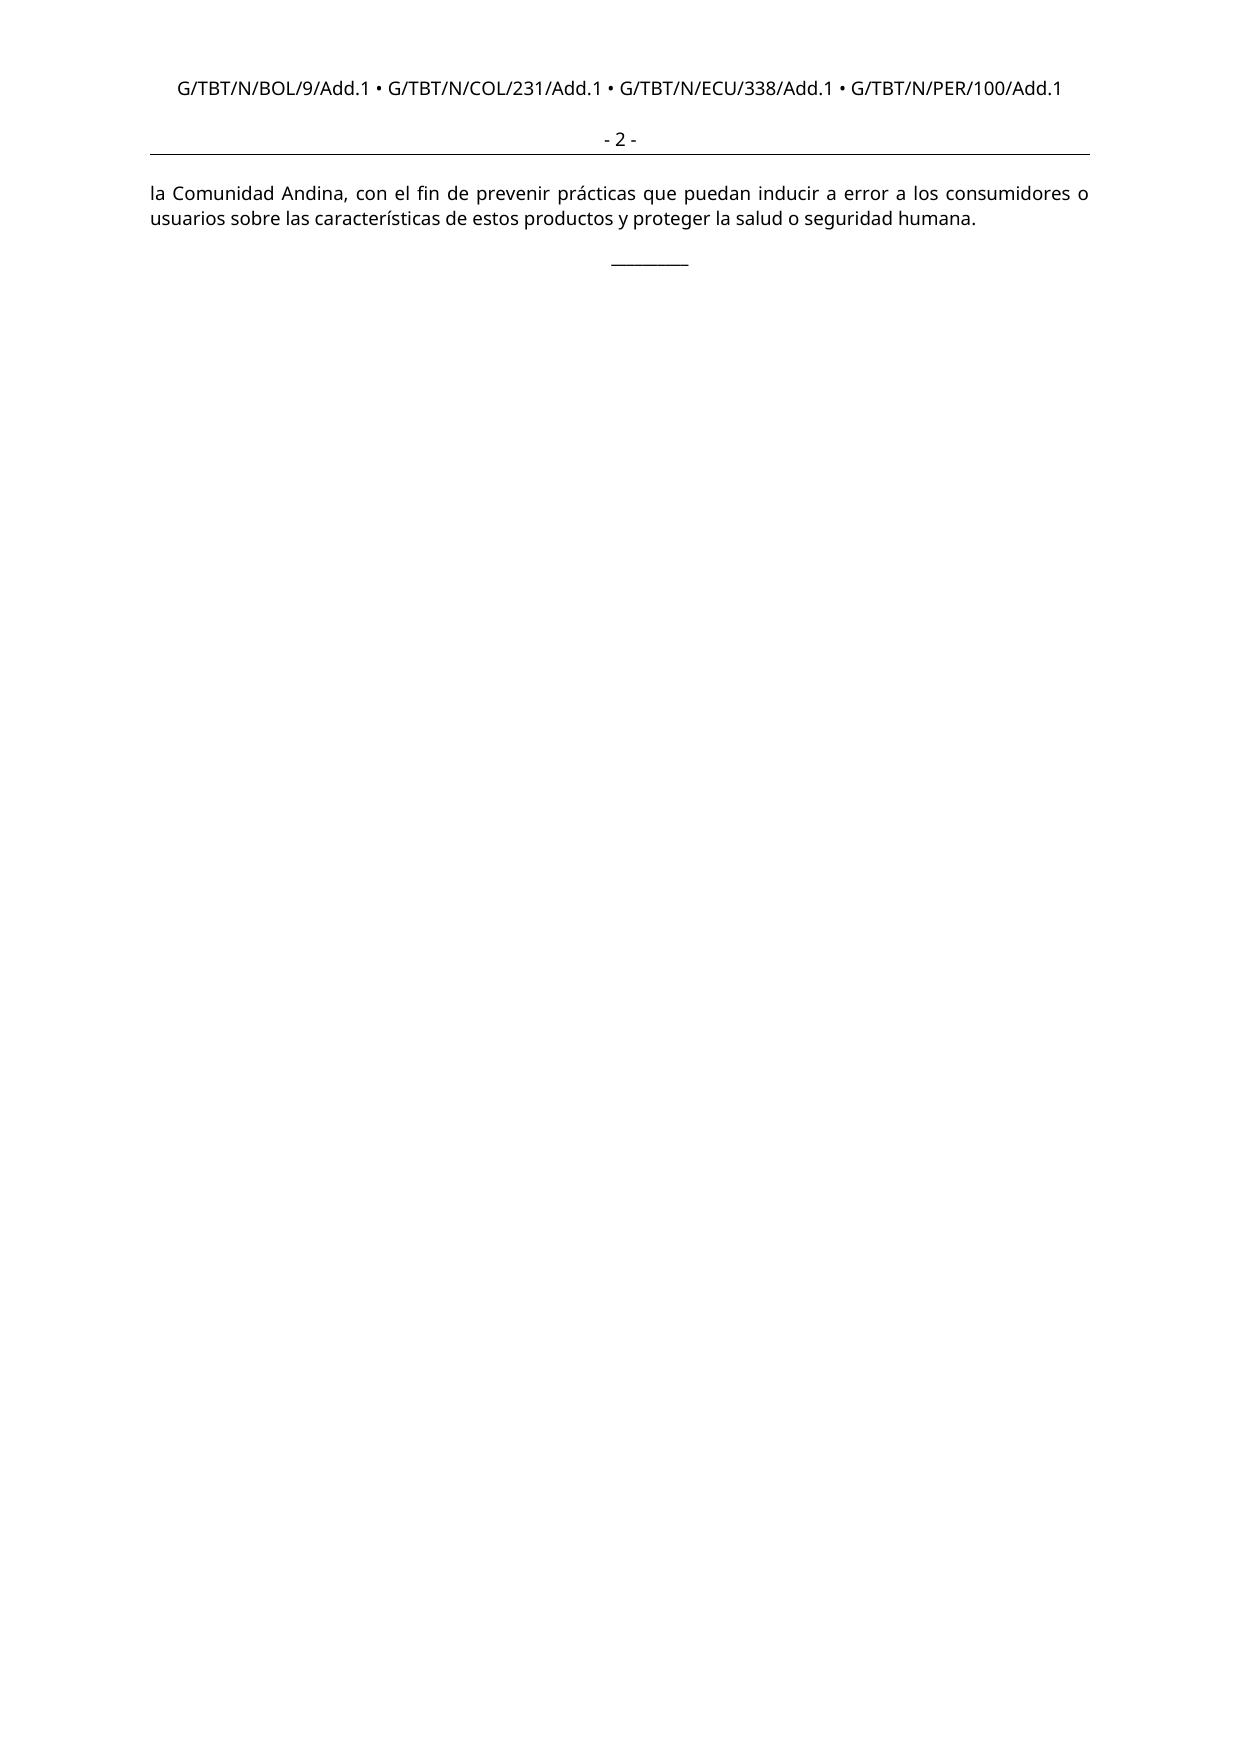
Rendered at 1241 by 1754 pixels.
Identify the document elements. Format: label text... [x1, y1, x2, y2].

text __________ [150, 244, 1090, 269]
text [150, 180, 1090, 231]
